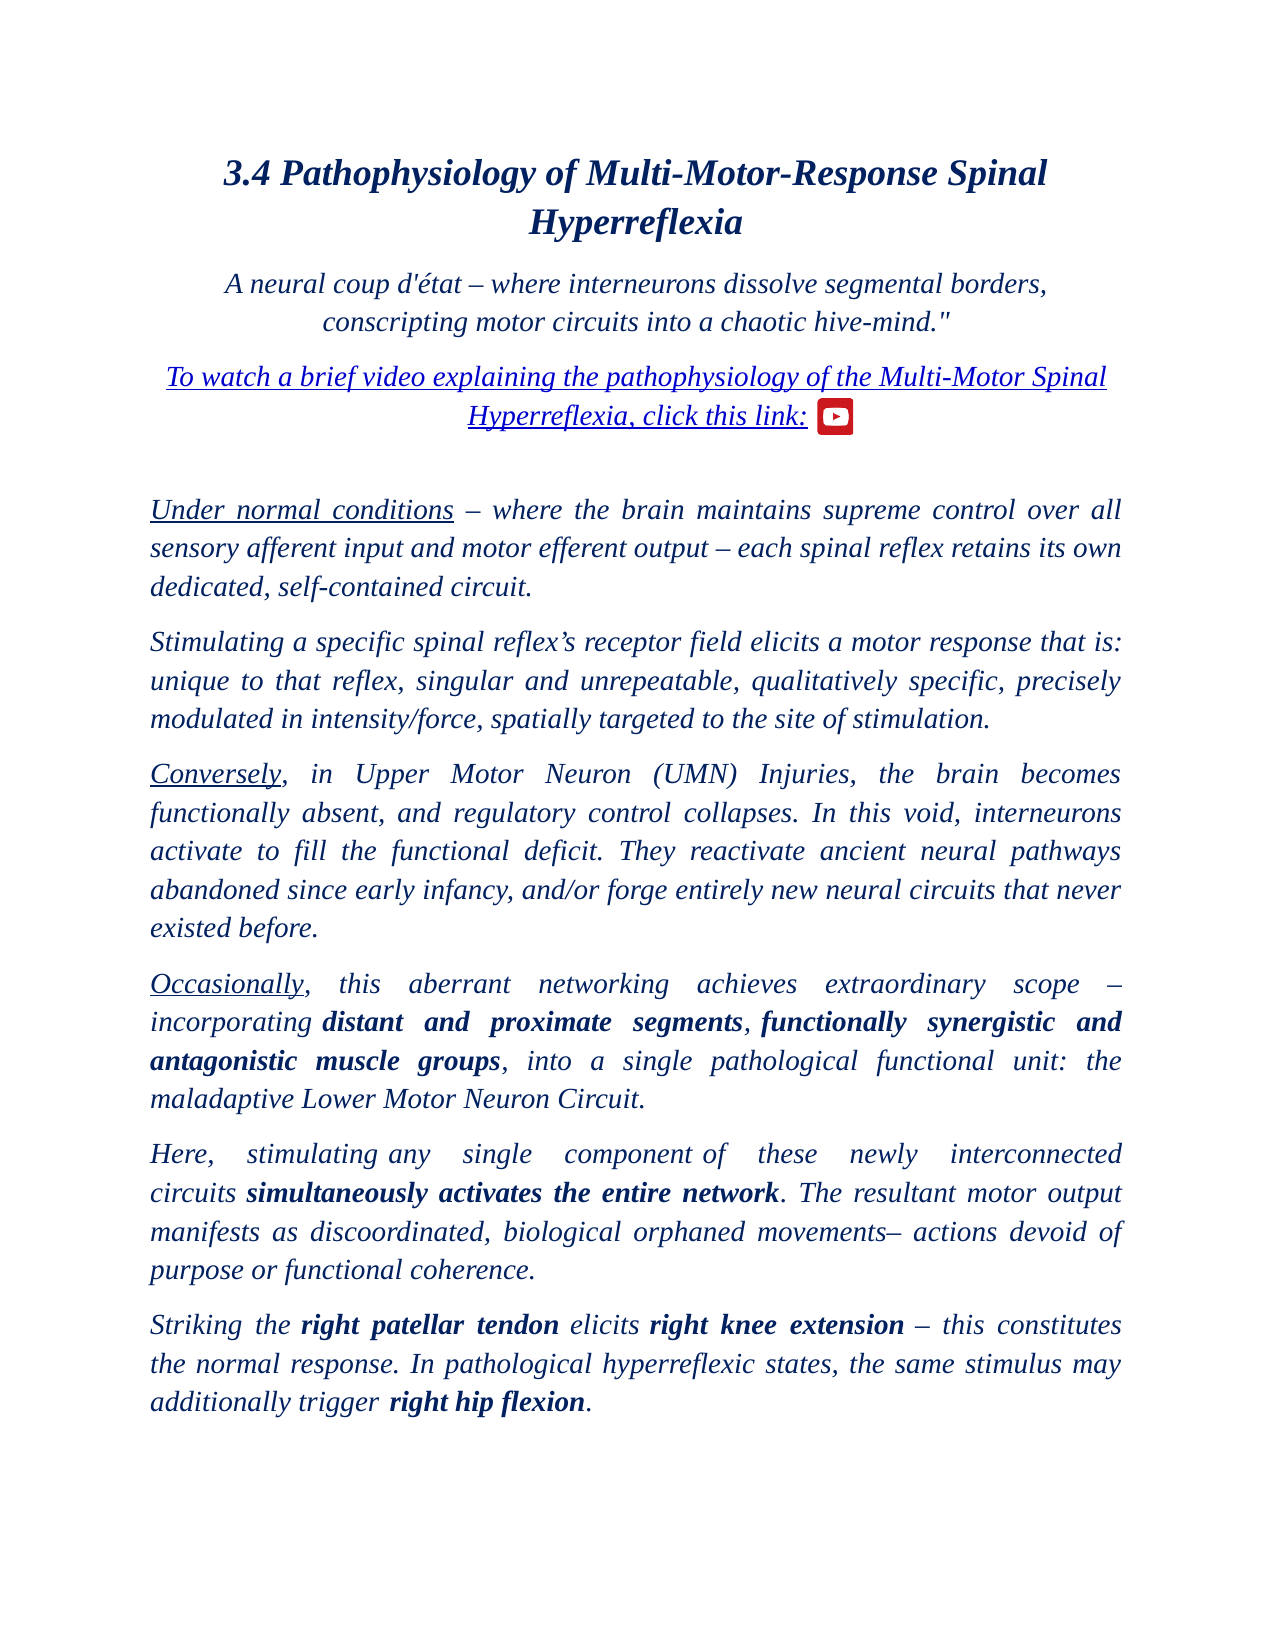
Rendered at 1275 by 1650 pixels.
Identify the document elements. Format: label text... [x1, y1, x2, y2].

text Conversely, in Upper Motor Neuron (UMN) Injuries, the brain becomes functionally absent, and regulatory control collapses. In this void, interneurons activate to fill the functional deficit. They reactivate ancient neural pathways abandoned since early infancy, and/or forge entirely new neural circuits that never existed before. [150, 756, 1125, 944]
text Under normal conditions – where the brain maintains supreme control over all sensory afferent input and motor efferent output – each spinal reflex retains its own dedicated, self-contained circuit. [150, 453, 1125, 602]
text Stimulating a specific spinal reflex’s receptor field elicits a motor response that is: unique to that reflex, singular and unrepeatable, qualitatively specific, precisely modulated in intensity/force, spatially targeted to the site of stimulation. [150, 624, 1125, 735]
text Here, stimulating any single component of these newly interconnected circuits simultaneously activates the entire network. The resultant motor output manifests as discoordinated, biological orphaned movements– actions devoid of purpose or functional coherence. [150, 1137, 1125, 1286]
text 3.4 Pathophysiology of Multi-Motor-Response Spinal Hyperreflexia [150, 150, 1125, 243]
text Occasionally, this aberrant networking achieves extraordinary scope – incorporating distant and proximate segments, functionally synergistic and antagonistic muscle groups, into a single pathological functional unit: the maladaptive Lower Motor Neuron Circuit. [150, 966, 1125, 1115]
picture [817, 398, 854, 435]
text Striking the right patellar tendon elicits right knee extension – this constitutes the normal response. In pathological hyperreflexic states, the same stimulus may additionally trigger right hip flexion. [150, 1307, 1125, 1418]
text To watch a brief video explaining the pathophysiology of the Multi-Motor Spinal Hyperreflexia, click this link: [150, 359, 1125, 432]
text A neural coup d'état – where interneurons dissolve segmental borders, conscripting motor circuits into a chaotic hive-mind." [150, 266, 1125, 338]
